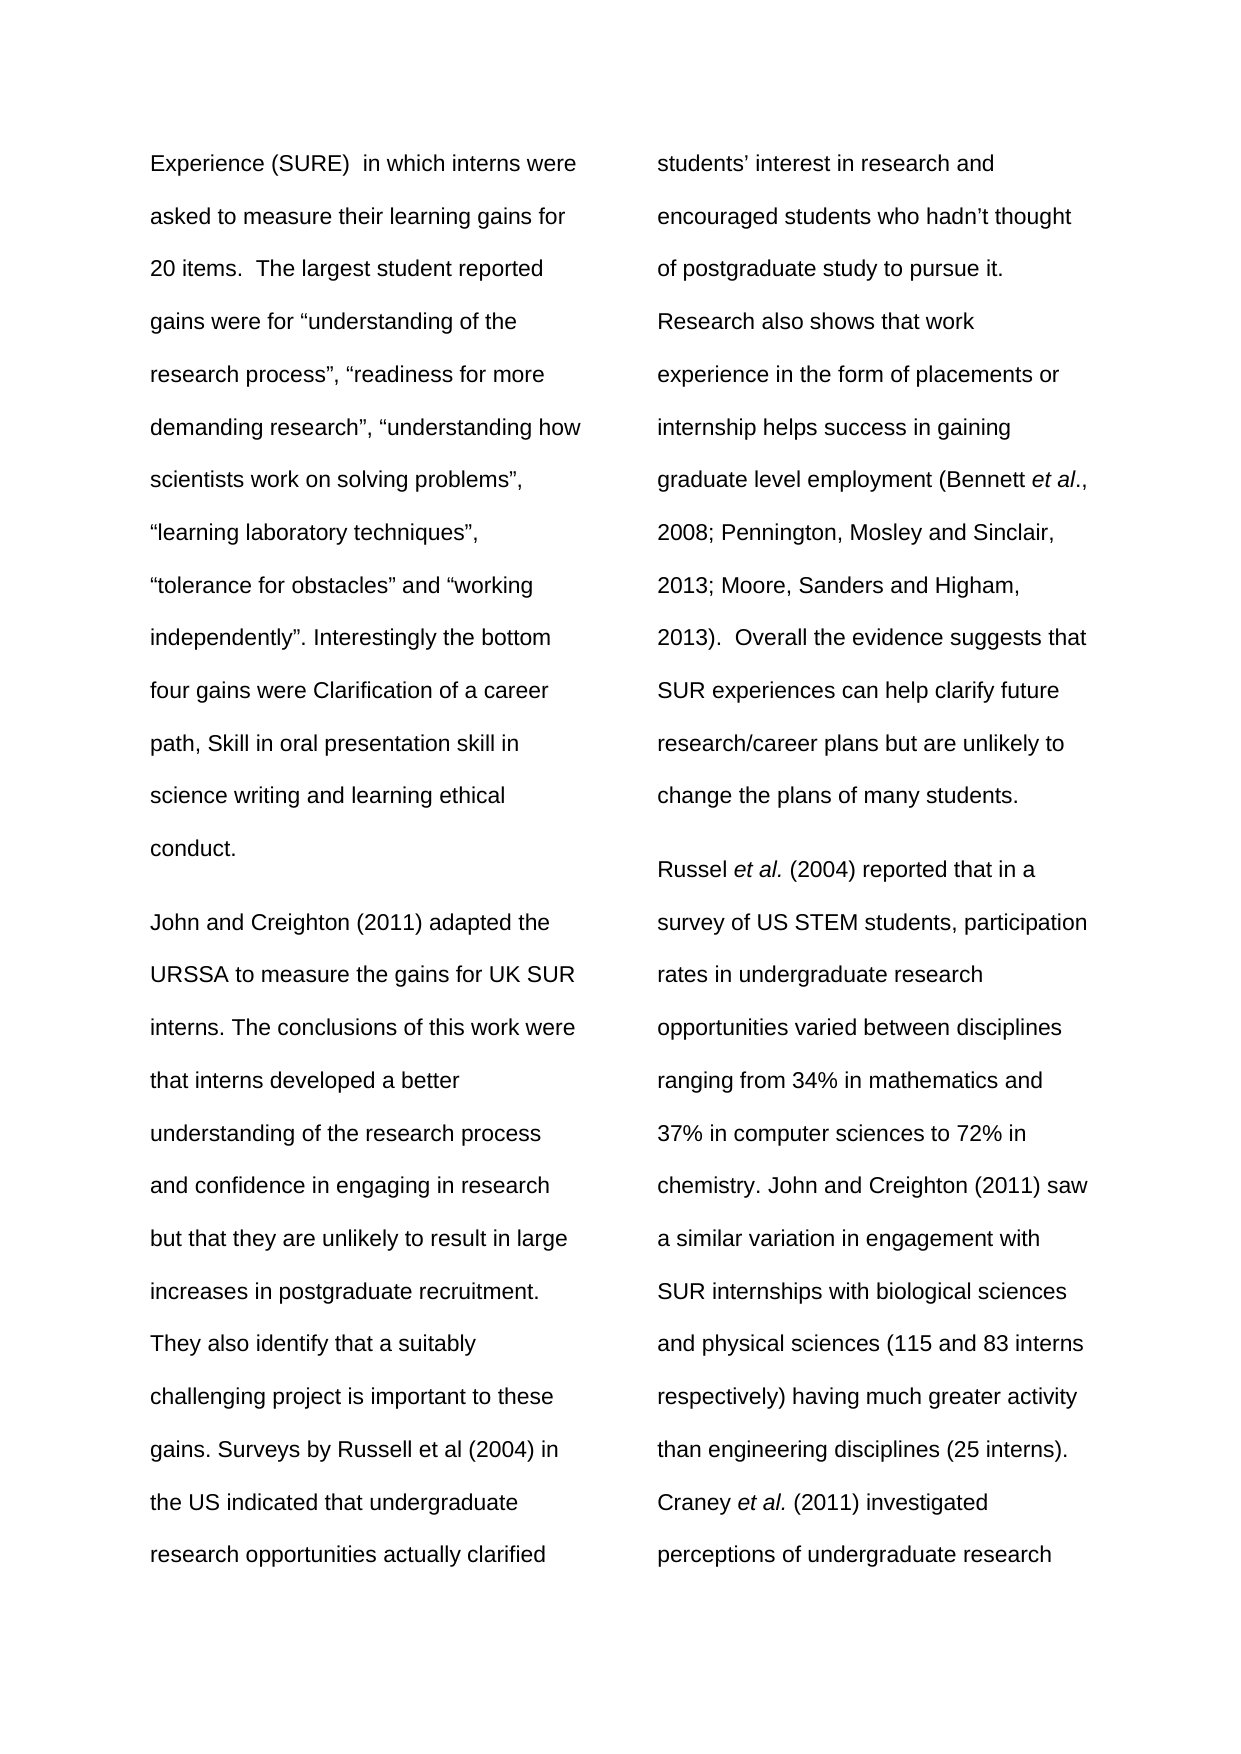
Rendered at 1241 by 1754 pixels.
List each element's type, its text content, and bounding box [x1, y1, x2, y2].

text John and Creighton (2011) adapted the URSSA to measure the gains for UK SUR interns. The conclusions of this work were that interns developed a better understanding of the research process and confidence in engaging in research but that they are unlikely to result in large increases in postgraduate recruitment. They also identify that a suitably challenging project is important to these gains. Surveys by Russell et al (2004) in the US indicated that undergraduate research opportunities actually clarified students’ interest in research and encouraged students who hadn’t thought of postgraduate study to pursue it. Research also shows that work experience in the form of placements or internship helps success in gaining graduate level employment (Bennett et al., 2008; Pennington, Mosley and Sinclair, 2013; Moore, Sanders and Higham, 2013). Overall the evidence suggests that SUR experiences can help clarify future research/career plans but are unlikely to change the plans of many students. [657, 150, 1090, 809]
text John and Creighton (2011) adapted the URSSA to measure the gains for UK SUR interns. The conclusions of this work were that interns developed a better understanding of the research process and confidence in engaging in research but that they are unlikely to result in large increases in postgraduate recruitment. They also identify that a suitably challenging project is important to these gains. Surveys by Russell et al (2004) in the US indicated that undergraduate research opportunities actually clarified students’ interest in research and encouraged students who hadn’t thought of postgraduate study to pursue it. Research also shows that work experience in the form of placements or internship helps success in gaining graduate level employment (Bennett et al., 2008; Pennington, Mosley and Sinclair, 2013; Moore, Sanders and Higham, 2013). Overall the evidence suggests that SUR experiences can help clarify future research/career plans but are unlikely to change the plans of many students. [150, 909, 583, 1568]
